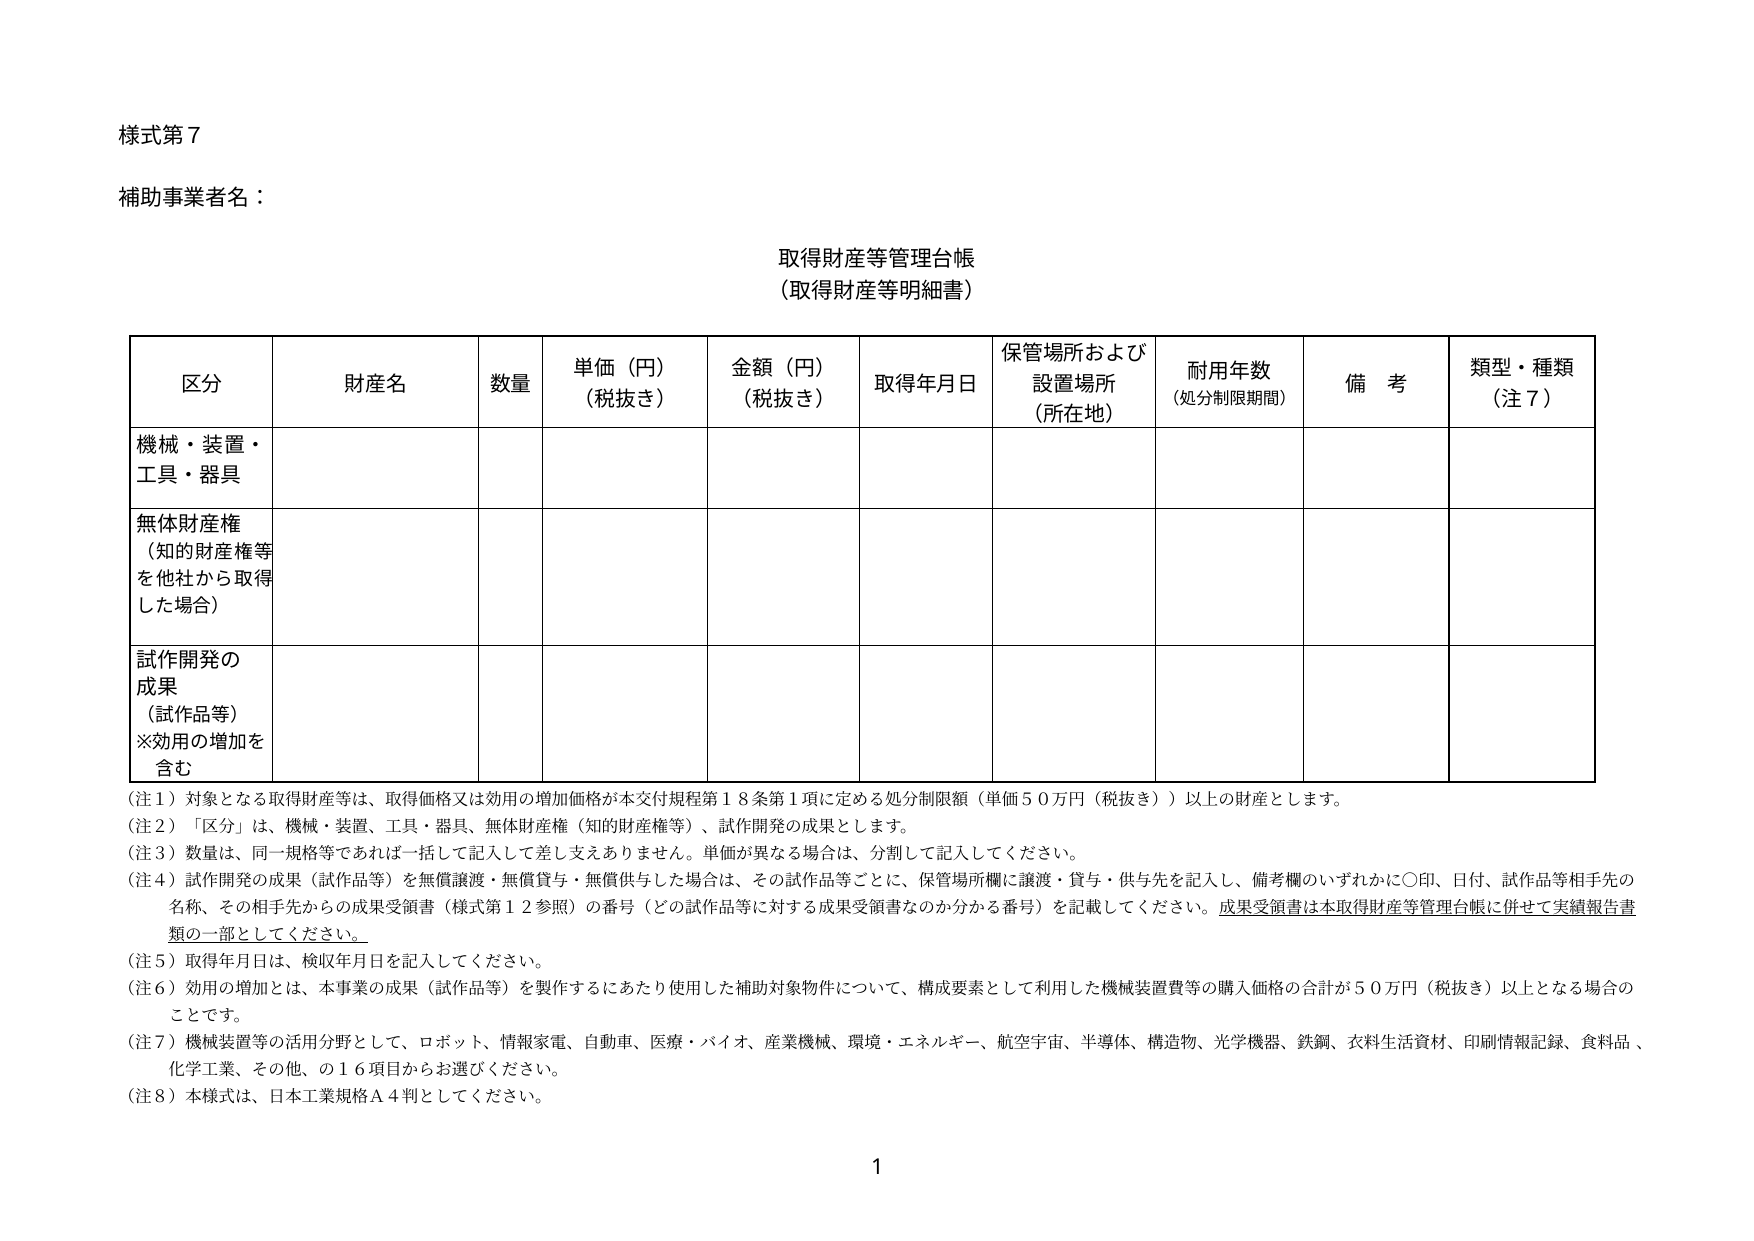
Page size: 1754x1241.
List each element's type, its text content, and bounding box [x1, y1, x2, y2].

table_header 類型・種類 （注７） [1450, 337, 1594, 427]
table_cell [1304, 509, 1448, 645]
table_cell [1156, 428, 1303, 508]
table_header 財産名 [273, 337, 478, 427]
text （注１）対象となる取得財産等は、取得価格又は効用の増加価格が本交付規程第１８条第１項に定める処分制限額（単価５０万円（税抜き））以上の財産とします。 [118, 783, 1636, 810]
table_cell [993, 428, 1155, 508]
table_cell 機械・装置・工具・器具 [131, 428, 272, 508]
text 様式第７ [118, 118, 1636, 150]
table_header 金額（円） （税抜き） [708, 337, 859, 427]
table_cell [543, 509, 707, 645]
table_header 耐用年数 （処分制限期間） [1156, 337, 1303, 427]
table_cell [273, 509, 478, 645]
text （注６）効用の増加とは、本事業の成果（試作品等）を製作するにあたり使用した補助対象物件について、構成要素として利用した機械装置費等の購入価格の合計が５０万円（税抜き）以上となる場合のことです。 [118, 973, 1636, 1027]
table_cell [1450, 646, 1594, 781]
table_cell [1304, 646, 1448, 781]
text （注２）「区分」は、機械・装置、工具・器具、無体財産権（知的財産権等）、試作開発の成果とします。 [118, 810, 1636, 837]
text （注７）機械装置等の活用分野として、ロボット、情報家電、自動車、医療・バイオ、産業機械、環境・エネルギー、航空宇宙、半導体、構造物、光学機器、鉄鋼、衣料生活資材、印刷情報記録、食料品、化学工業、その他、の１６項目からお選びください。 [118, 1027, 1636, 1081]
table_header 単価（円） （税抜き） [543, 337, 707, 427]
table_cell [1450, 428, 1594, 508]
table_cell [708, 428, 859, 508]
table_cell [993, 646, 1155, 781]
table_header 備 考 [1304, 337, 1448, 427]
table_header 区分 [131, 337, 272, 427]
table_cell [860, 509, 992, 645]
text 取得財産等管理台帳 [118, 241, 1636, 273]
table_header 取得年月日 [860, 337, 992, 427]
table_cell [1156, 646, 1303, 781]
table_cell [708, 646, 859, 781]
text （注３）数量は、同一規格等であれば一括して記入して差し支えありません。単価が異なる場合は、分割して記入してください。 [118, 837, 1636, 864]
text （注８）本様式は、日本工業規格Ａ４判としてください。 [118, 1081, 1636, 1108]
text （注５）取得年月日は、検収年月日を記入してください。 [118, 946, 1636, 973]
table_cell [860, 646, 992, 781]
table_cell [479, 646, 542, 781]
table_cell [708, 509, 859, 645]
table_cell [860, 428, 992, 508]
table_cell [273, 646, 478, 781]
table_cell [543, 428, 707, 508]
table_cell 試作開発の 成果 （試作品等） ※効用の増加を含む [131, 646, 272, 781]
text （注４）試作開発の成果（試作品等）を無償譲渡・無償貸与・無償供与した場合は、その試作品等ごとに、保管場所欄に譲渡・貸与・供与先を記入し、備考欄のいずれかに○印、日付、試作品等相手先の名称、その相手先からの成果受領書（様式第１２参照）の番号（どの試作品等に対する成果受領書なのか分かる番号）を記載してください。成果受領書は本取得財産等管理台帳に併せて実績報告書類の一部としてください。 [118, 864, 1636, 946]
table_cell 無体財産権 （知的財産権等を他社から取得した場合） [131, 509, 272, 645]
table_cell [273, 428, 478, 508]
table_cell [479, 509, 542, 645]
table_cell [993, 509, 1155, 645]
text （取得財産等明細書） [118, 273, 1636, 305]
table_cell [543, 646, 707, 781]
table_cell [1156, 509, 1303, 645]
table_cell [479, 428, 542, 508]
table_header 数量 [479, 337, 542, 427]
table_cell [1304, 428, 1448, 508]
table_cell [1450, 509, 1594, 645]
table_header 保管場所および 設置場所 （所在地） [993, 337, 1155, 427]
text 補助事業者名： [118, 180, 1636, 212]
